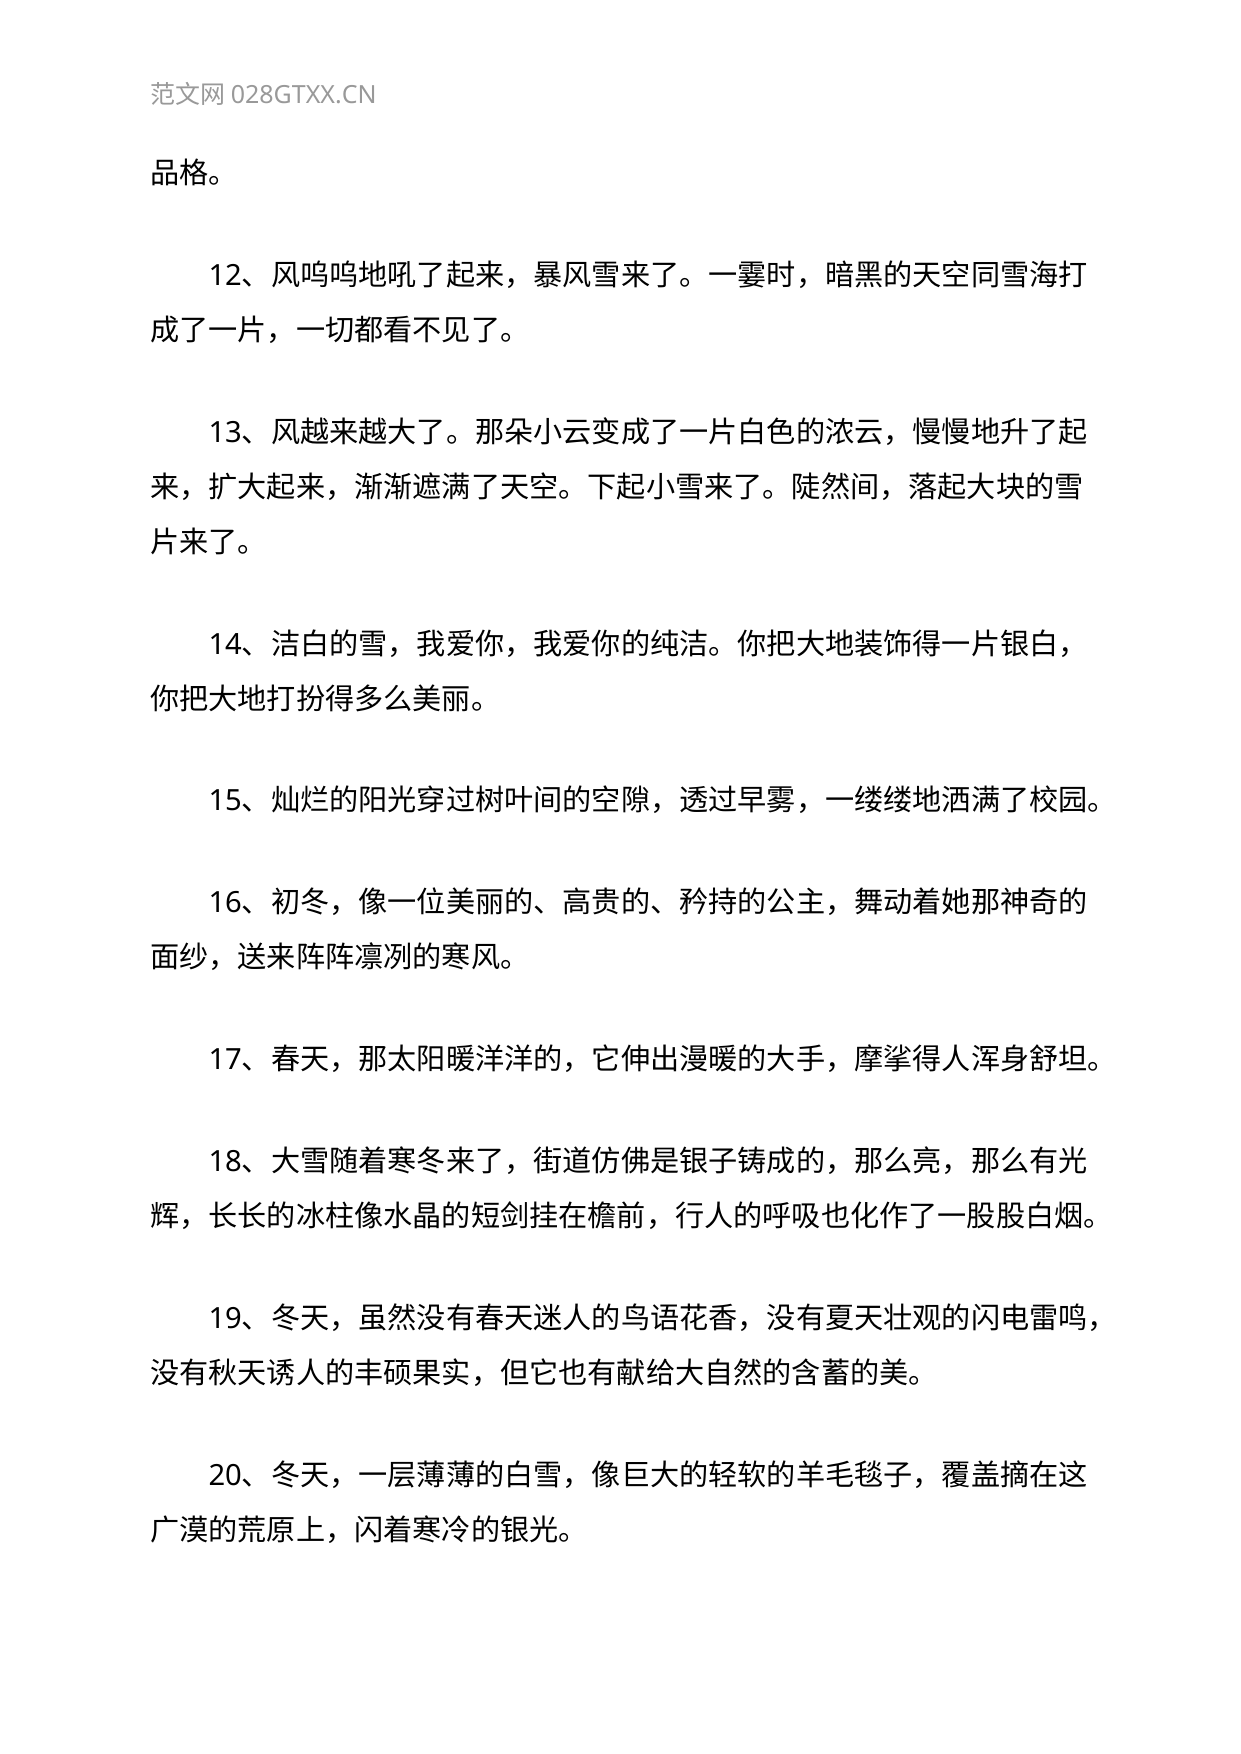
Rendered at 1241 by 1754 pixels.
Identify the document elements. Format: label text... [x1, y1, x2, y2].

text 20、冬天，一层薄薄的白雪，像巨大的轻软的羊毛毯子，覆盖摘在这广漠的荒原上，闪着寒冷的银光。 [150, 1451, 1090, 1548]
text 16、初冬，像一位美丽的、高贵的、矜持的公主，舞动着她那神奇的面纱，送来阵阵凛冽的寒风。 [150, 879, 1090, 976]
text 17、春天，那太阳暖洋洋的，它伸出漫暖的大手，摩挲得人浑身舒坦。 [150, 1036, 1090, 1078]
text 14、洁白的雪，我爱你，我爱你的纯洁。你把大地装饰得一片银白，你把大地打扮得多么美丽。 [150, 620, 1090, 717]
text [150, 150, 1090, 192]
text 13、风越来越大了。那朵小云变成了一片白色的浓云，慢慢地升了起来，扩大起来，渐渐遮满了天空。下起小雪来了。陡然间，落起大块的雪片来了。 [150, 408, 1090, 561]
text 15、灿烂的阳光穿过树叶间的空隙，透过早雾，一缕缕地洒满了校园。 [150, 777, 1090, 819]
text 18、大雪随着寒冬来了，街道仿佛是银子铸成的，那么亮，那么有光辉，长长的冰柱像水晶的短剑挂在檐前，行人的呼吸也化作了一股股白烟。 [150, 1138, 1090, 1235]
text 12、风呜呜地吼了起来，暴风雪来了。一霎时，暗黑的天空同雪海打成了一片，一切都看不见了。 [150, 252, 1090, 349]
text 19、冬天，虽然没有春天迷人的鸟语花香，没有夏天壮观的闪电雷鸣，没有秋天诱人的丰硕果实，但它也有献给大自然的含蓄的美。 [150, 1294, 1090, 1392]
